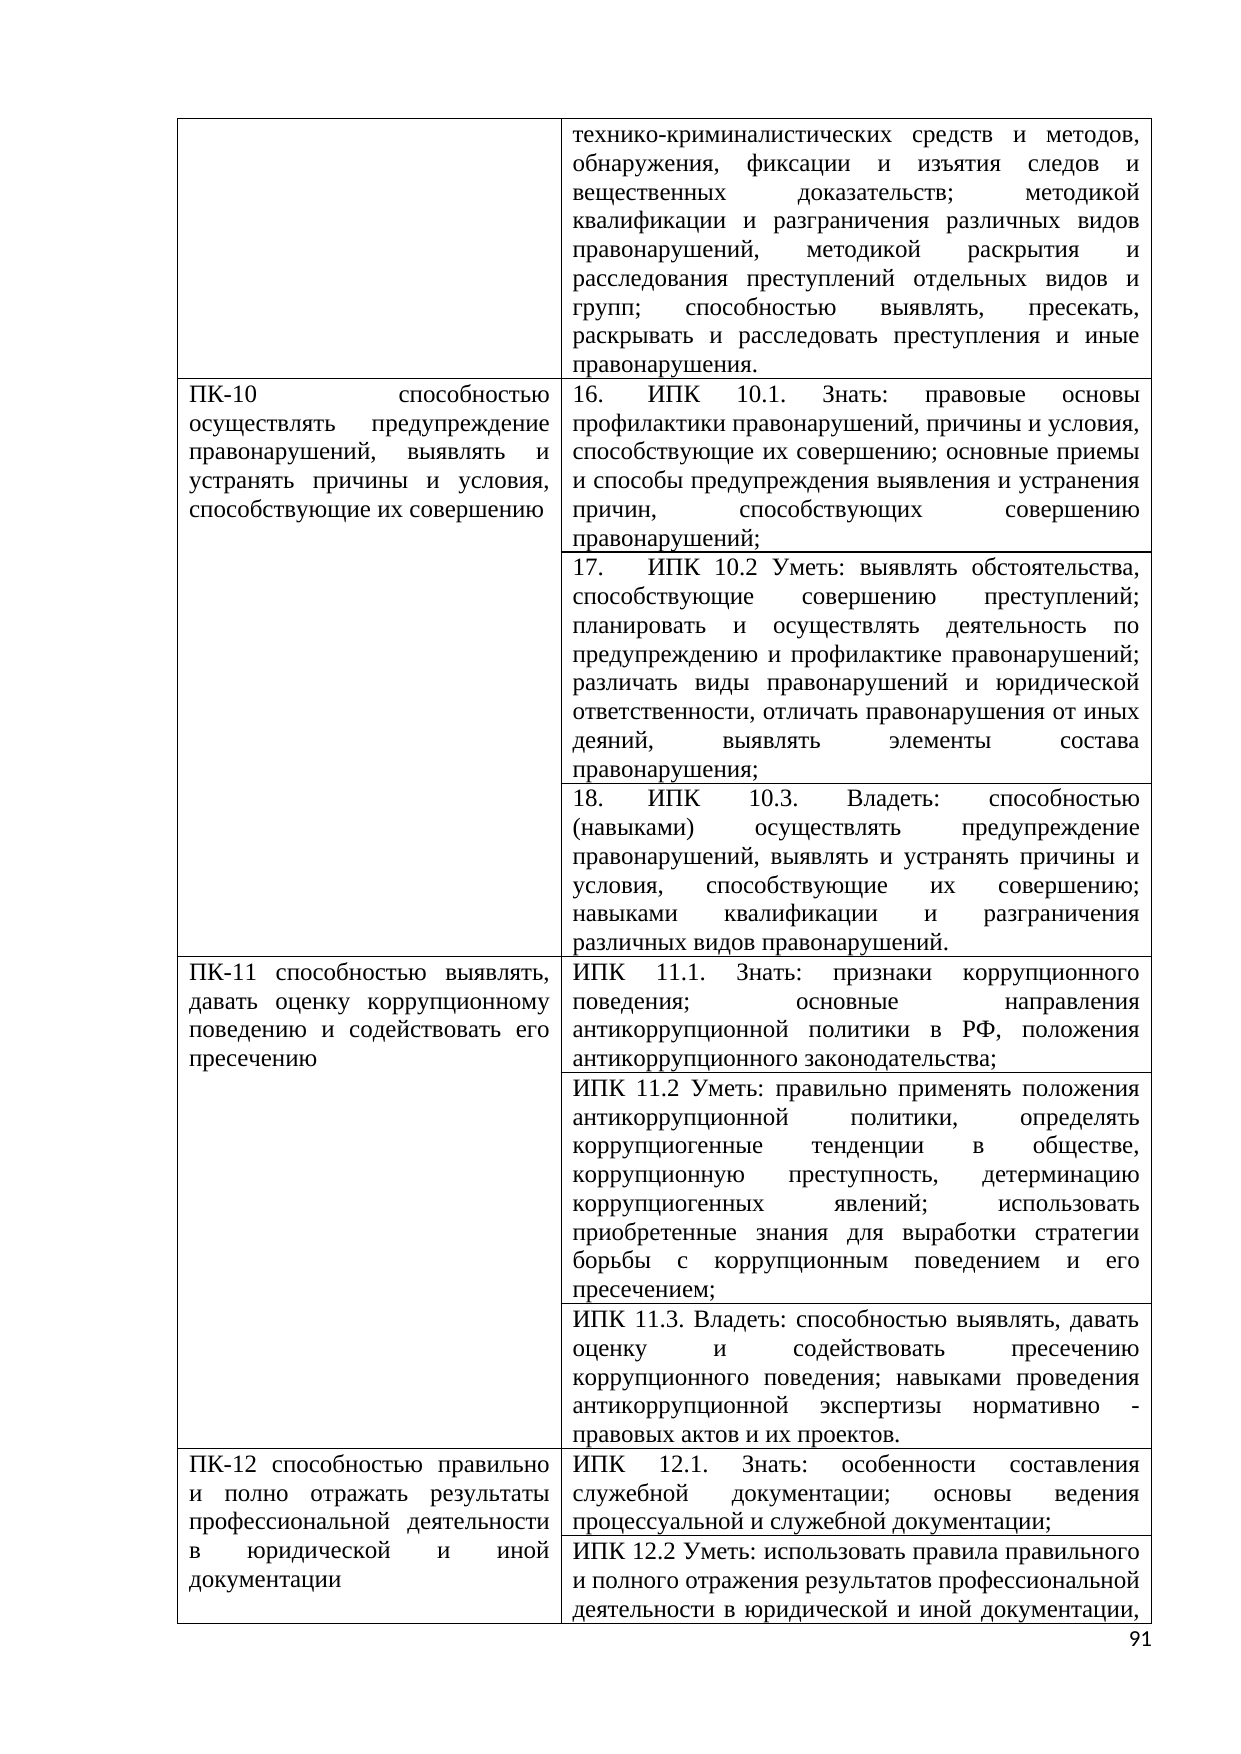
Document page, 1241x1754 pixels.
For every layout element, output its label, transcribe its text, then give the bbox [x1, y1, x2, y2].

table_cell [562, 119, 1151, 378]
table_cell ПК-11 способностью выявлять, давать оценку коррупционному поведению и содействовать его пресечению [178, 957, 561, 1448]
table_cell ПК-12 способностью правильно и полно отражать результаты профессиональной деятельности в юридической и иной документации [178, 1449, 561, 1622]
table_cell ПК-10 способностью осуществлять предупреждение правонарушений, выявлять и устранять причины и условия, способствующие их совершению [178, 379, 561, 956]
table_cell ИПК 11.1. Знать: признаки коррупционного поведения; основные направления антикоррупционной политики в РФ, положения антикоррупционного законодательства; [562, 957, 1151, 1072]
table_cell ИПК 12.1. Знать: особенности составления служебной документации; основы ведения процессуальной и служебной документации; [562, 1449, 1151, 1535]
table_cell ИПК 10.3. Владеть: способностью (навыками) осуществлять предупреждение правонарушений, выявлять и устранять причины и условия, способствующие их совершению; навыками квалификации и разграничения различных видов правонарушений. [562, 784, 1151, 956]
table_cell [562, 1536, 1151, 1622]
table_cell ИПК 10.1. Знать: правовые основы профилактики правонарушений, причины и условия, способствующие их совершению; основные приемы и способы предупреждения выявления и устранения причин, способствующих совершению правонарушений; [562, 379, 1151, 551]
table_cell ИПК 10.2 Уметь: выявлять обстоятельства, способствующие совершению преступлений; планировать и осуществлять деятельность по предупреждению и профилактике правонарушений; различать виды правонарушений и юридической ответственности, отличать правонарушения от иных деяний, выявлять элементы состава правонарушения; [562, 553, 1151, 782]
table_cell ИПК 11.2 Уметь: правильно применять положения антикоррупционной политики, определять коррупциогенные тенденции в обществе, коррупционную преступность, детерминацию коррупциогенных явлений; использовать приобретенные знания для выработки стратегии борьбы с коррупционным поведением и его пресечением; [562, 1073, 1151, 1303]
table_cell ИПК 11.3. Владеть: способностью выявлять, давать оценку и содействовать пресечению коррупционного поведения; навыками проведения антикоррупционной экспертизы нормативно -правовых актов и их проектов. [562, 1304, 1151, 1448]
